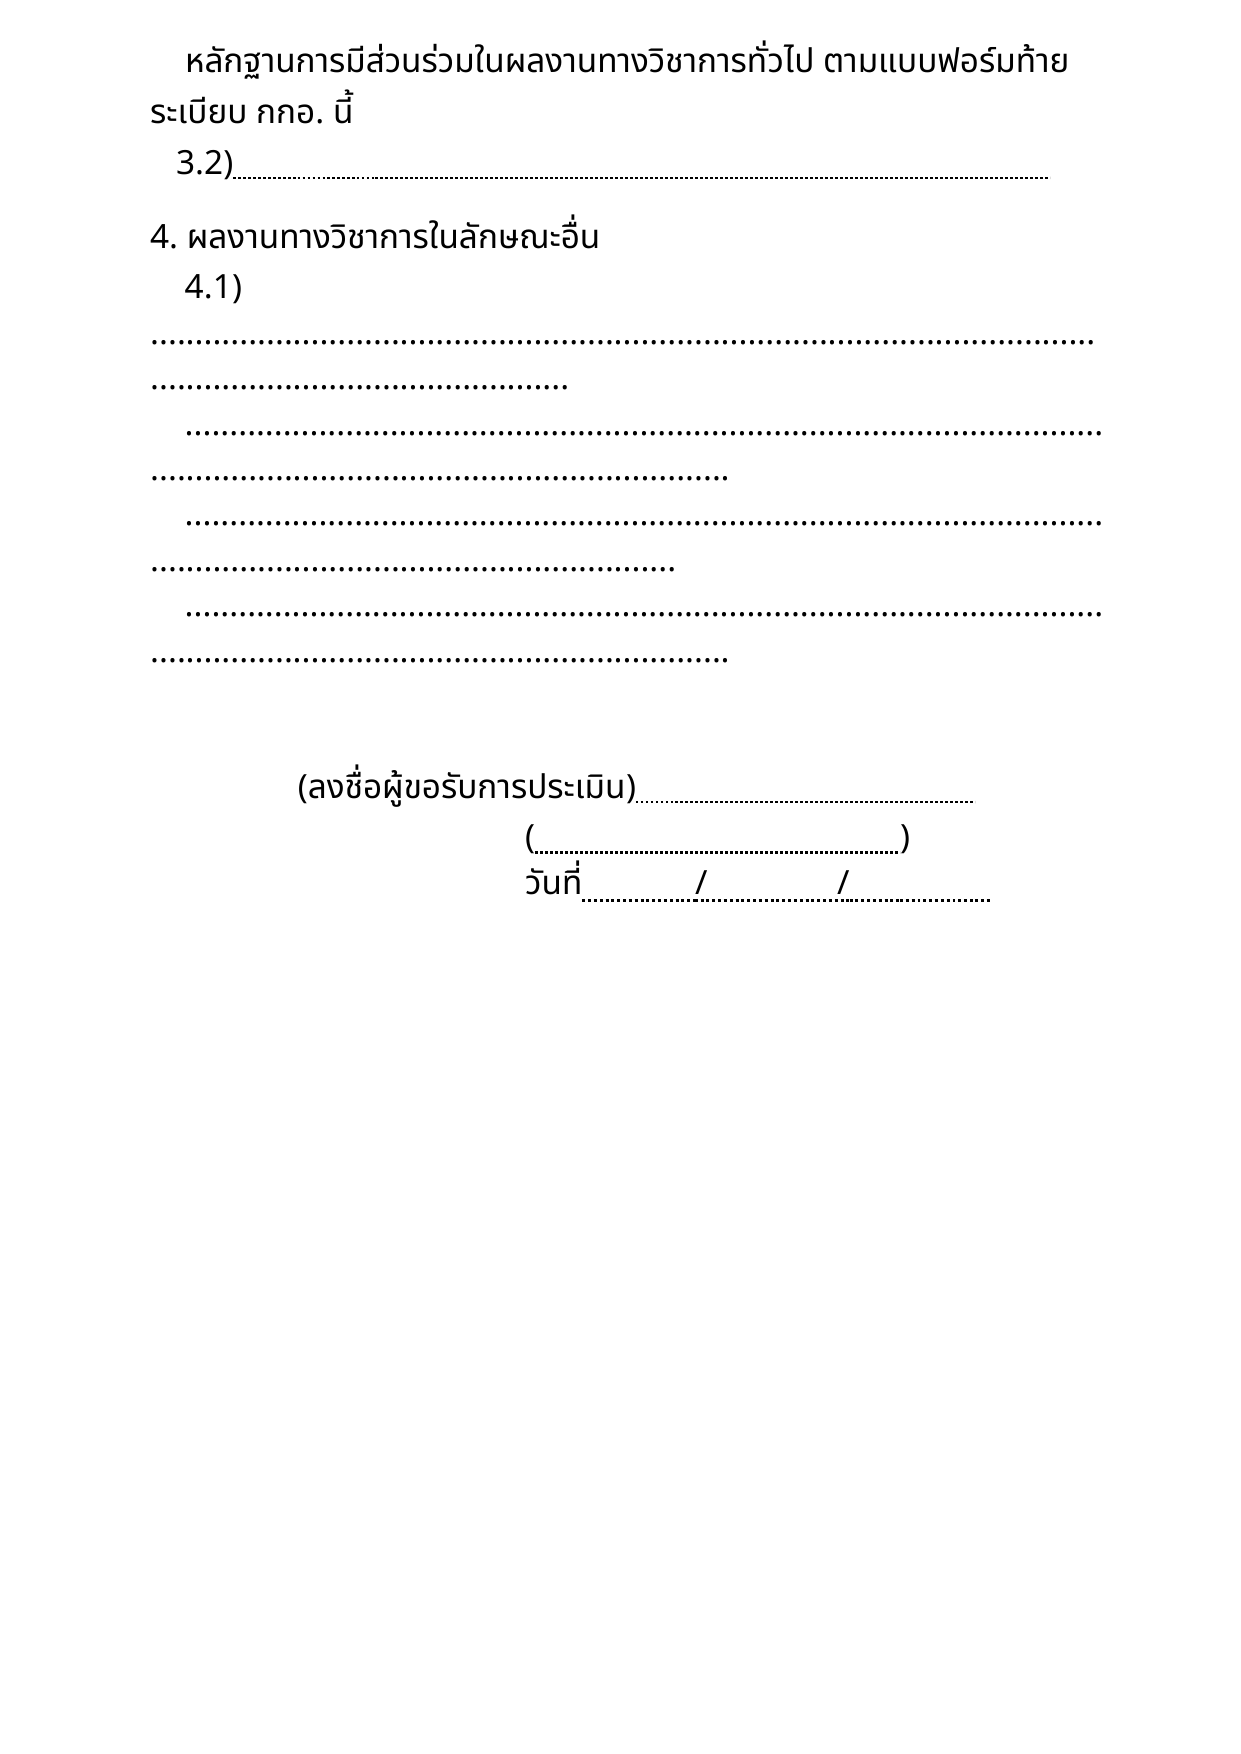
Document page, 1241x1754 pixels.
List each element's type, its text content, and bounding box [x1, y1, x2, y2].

text หลักฐานการมีส่วนร่วมในผลงานทางวิชาการทั่วไป ตามแบบฟอร์มท้ายระเบียบ กกอ. นี้ [150, 37, 1106, 138]
text (ลงชื่อผู้ขอรับการประเมิน) [150, 763, 1106, 813]
text 4.1) ......................................................................................................................................................... [150, 263, 1106, 399]
text ( ) [150, 813, 1106, 859]
text 3.2) [150, 138, 1106, 184]
text .................................................................................................................................................................. [150, 490, 1106, 581]
text ........................................................................................................................................................................ [150, 581, 1106, 672]
text วันที่ / / [150, 859, 1106, 909]
text 4. ผลงานทางวิชาการในลักษณะอื่น [150, 212, 1106, 263]
text ........................................................................................................................................................................ [150, 399, 1106, 490]
